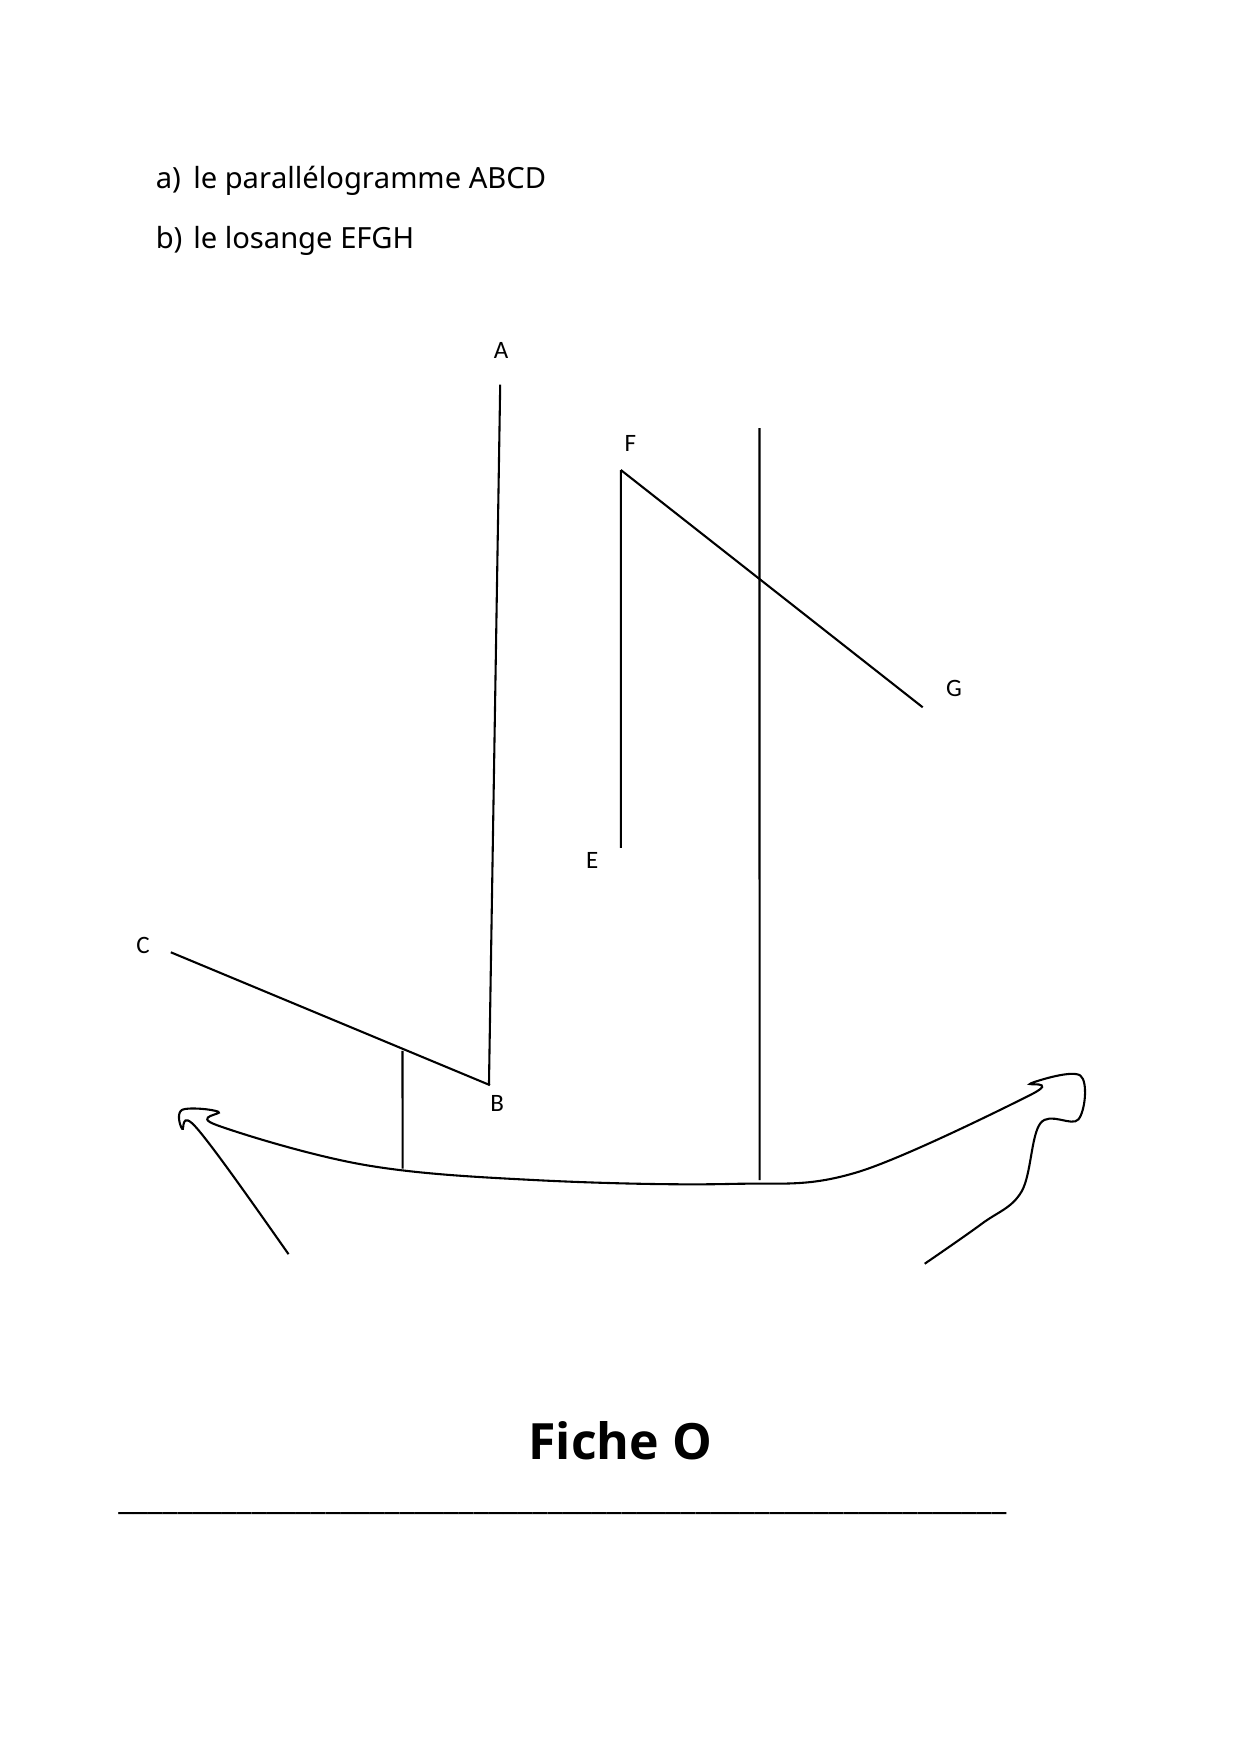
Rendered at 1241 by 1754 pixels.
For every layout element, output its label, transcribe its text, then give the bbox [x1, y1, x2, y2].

text ____________________________________________________________ [118, 1474, 1122, 1519]
list le losange EFGH [156, 217, 1122, 257]
list le parallélogramme ABCD [156, 158, 1122, 197]
text Fiche O [118, 1406, 1122, 1474]
